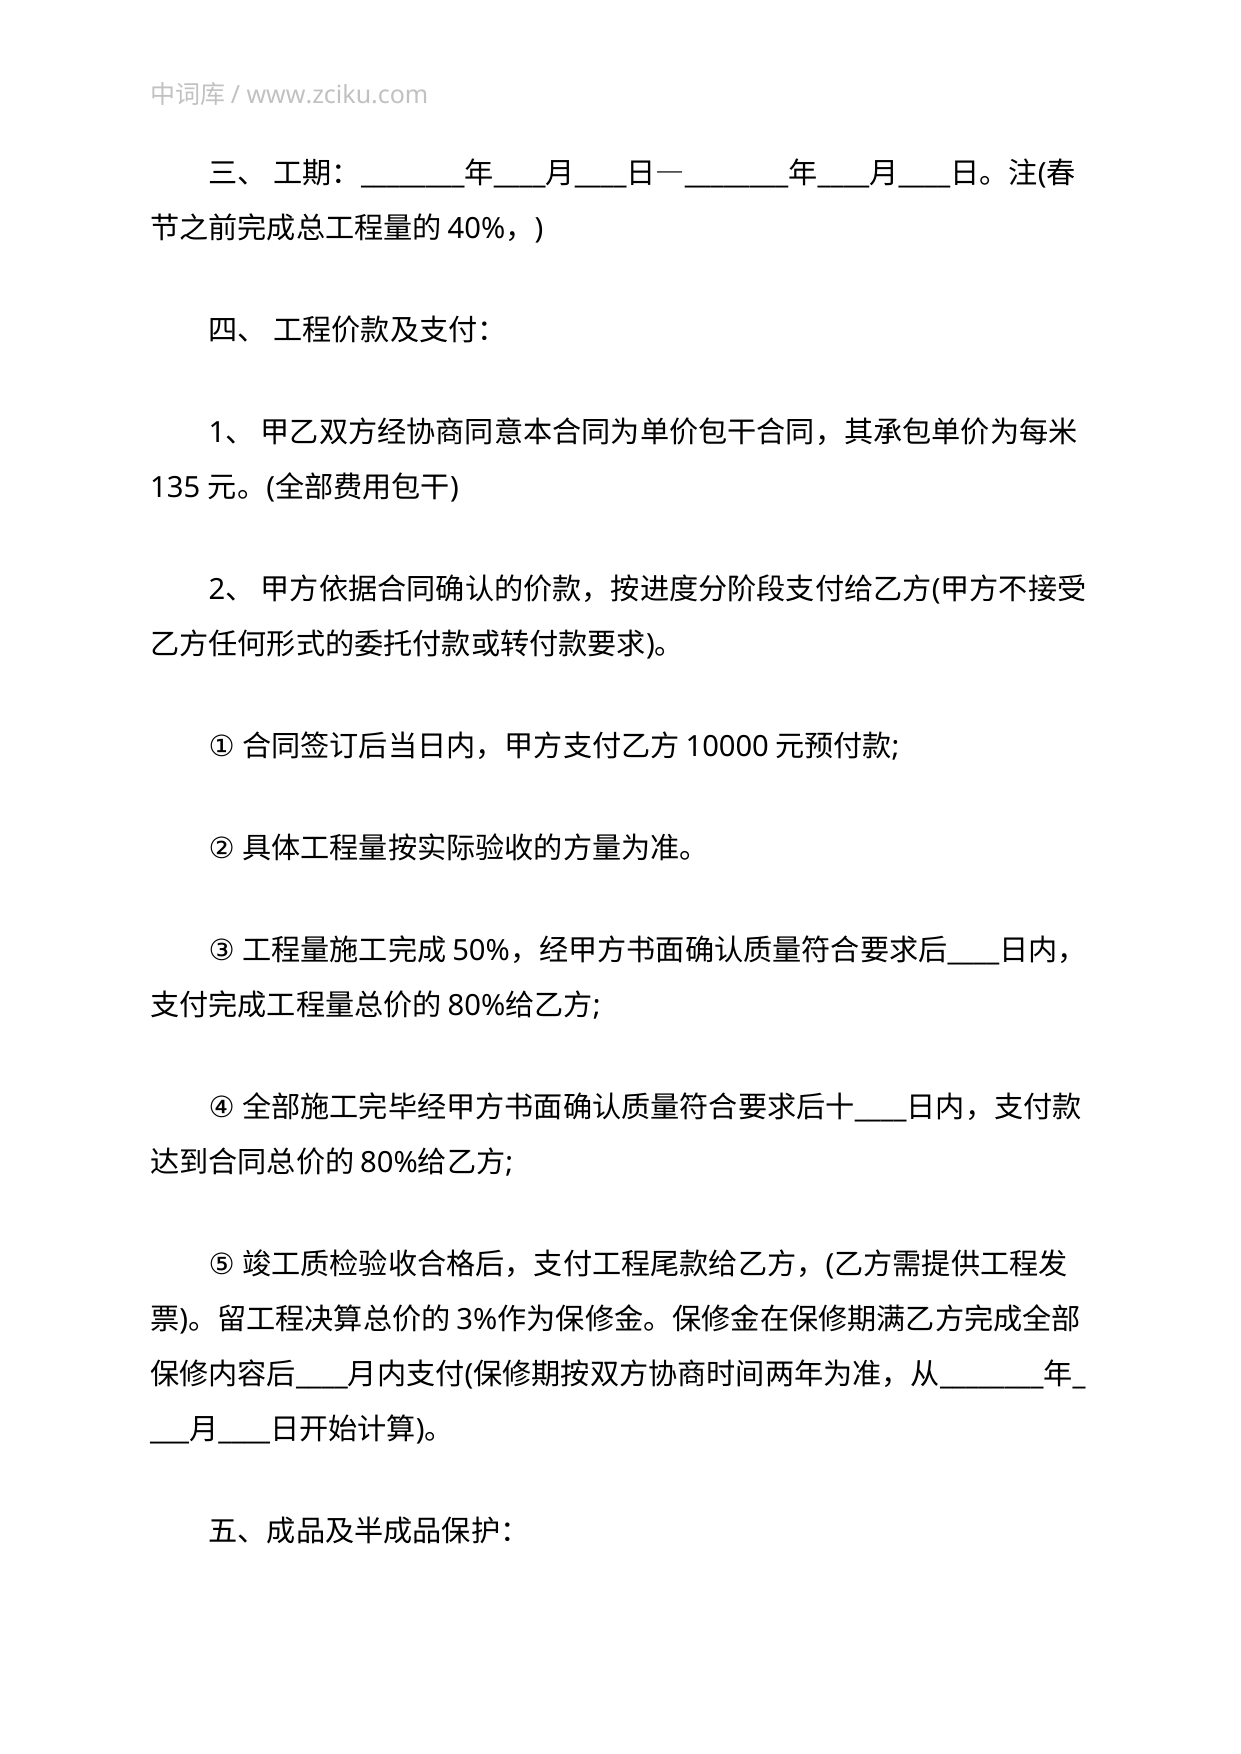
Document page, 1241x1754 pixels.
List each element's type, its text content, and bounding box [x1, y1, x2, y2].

text 五、成品及半成品保护： [150, 1508, 1090, 1550]
text ① 合同签订后当日内，甲方支付乙方10000元预付款; [150, 723, 1090, 765]
text 四、 工程价款及支付： [150, 307, 1090, 349]
text ⑤ 竣工质检验收合格后，支付工程尾款给乙方，(乙方需提供工程发票)。留工程决算总价的3%作为保修金。保修金在保修期满乙方完成全部保修内容后____月内支付(保修期按双方协商时间两年为准，从________年____月____日开始计算)。 [150, 1241, 1090, 1448]
text 2、 甲方依据合同确认的价款，按进度分阶段支付给乙方(甲方不接受乙方任何形式的委托付款或转付款要求)。 [150, 566, 1090, 663]
text ③ 工程量施工完成50%，经甲方书面确认质量符合要求后____日内，支付完成工程量总价的80%给乙方; [150, 927, 1090, 1024]
text ④ 全部施工完毕经甲方书面确认质量符合要求后十____日内，支付款达到合同总价的80%给乙方; [150, 1084, 1090, 1181]
text 1、 甲乙双方经协商同意本合同为单价包干合同，其承包单价为每米 135 元。(全部费用包干) [150, 409, 1090, 506]
text 三、 工期：________年____月____日—________年____月____日。注(春节之前完成总工程量的40%，) [150, 150, 1090, 247]
text ② 具体工程量按实际验收的方量为准。 [150, 825, 1090, 867]
